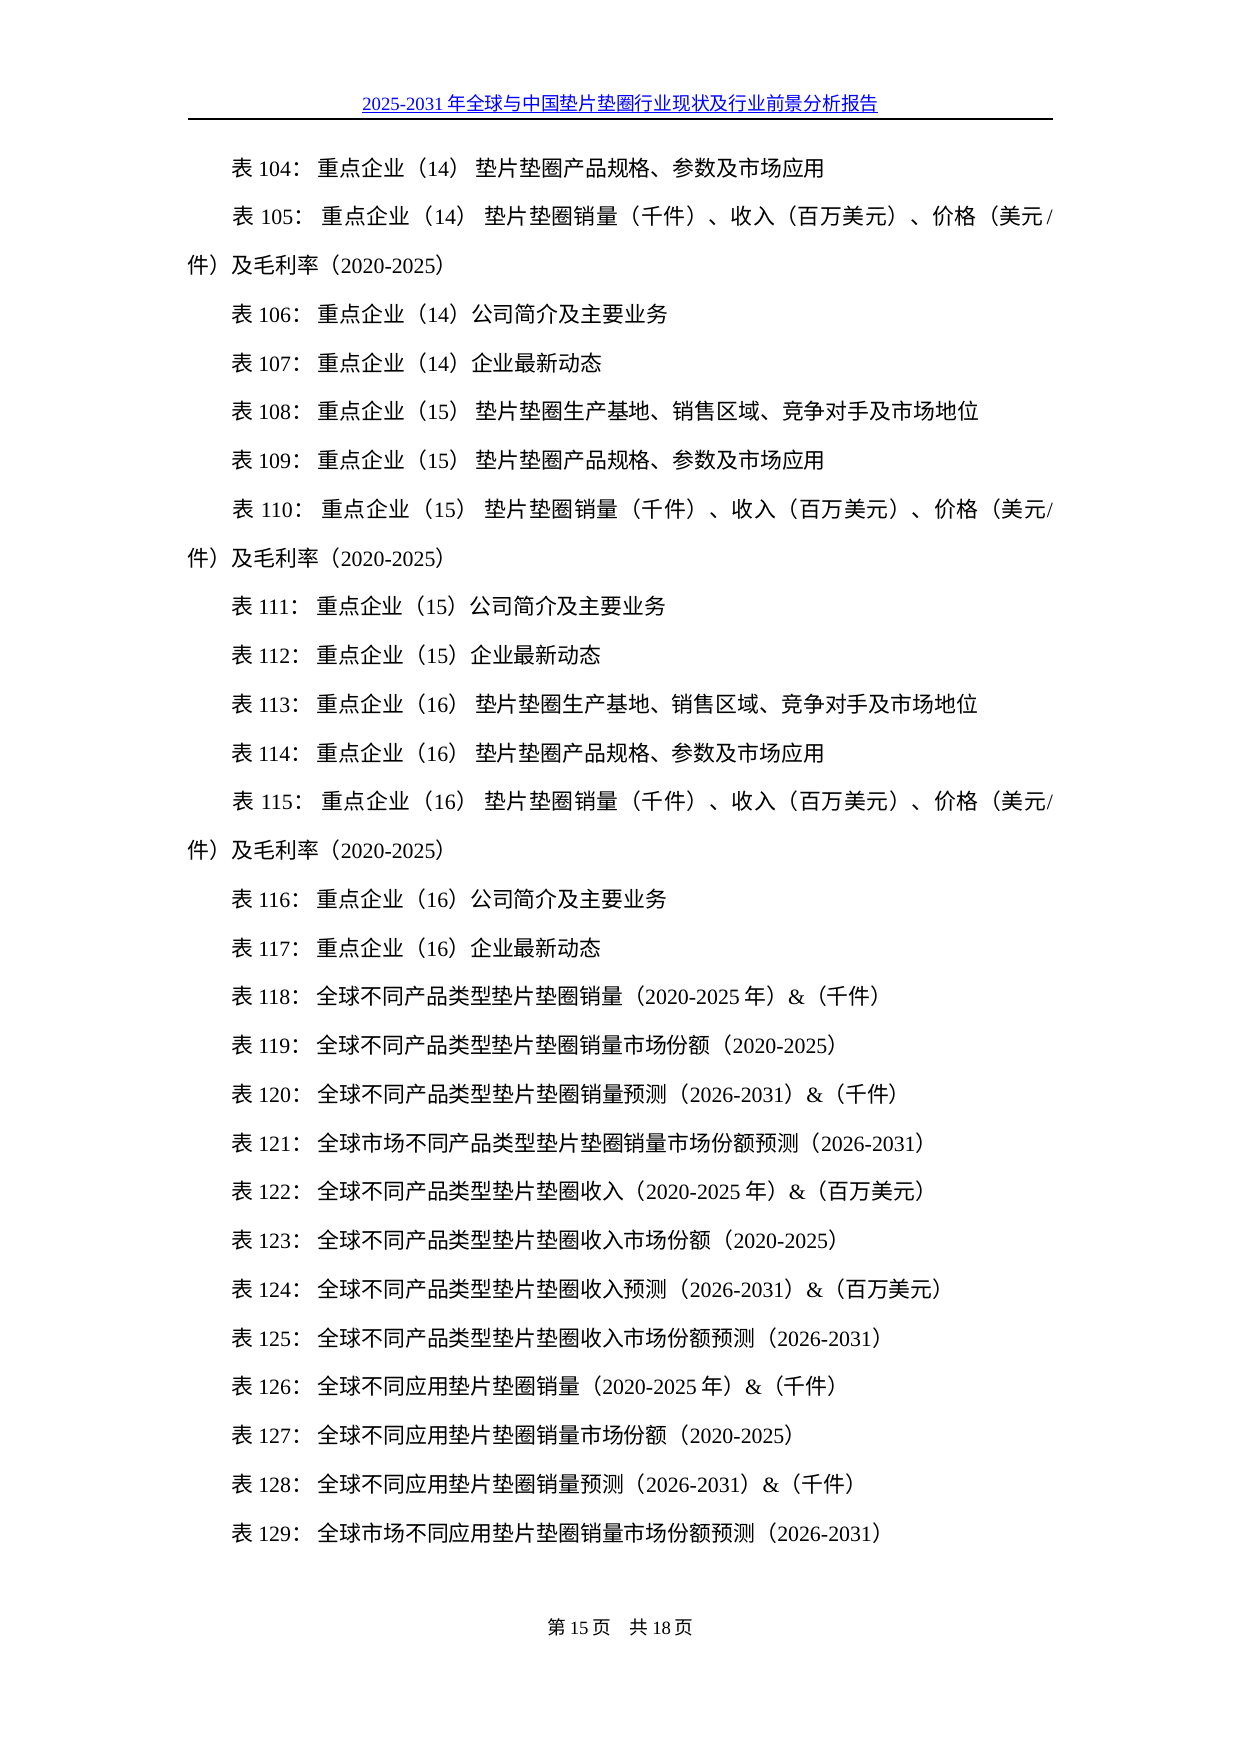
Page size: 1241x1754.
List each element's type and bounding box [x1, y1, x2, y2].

text [187, 150, 1053, 1548]
